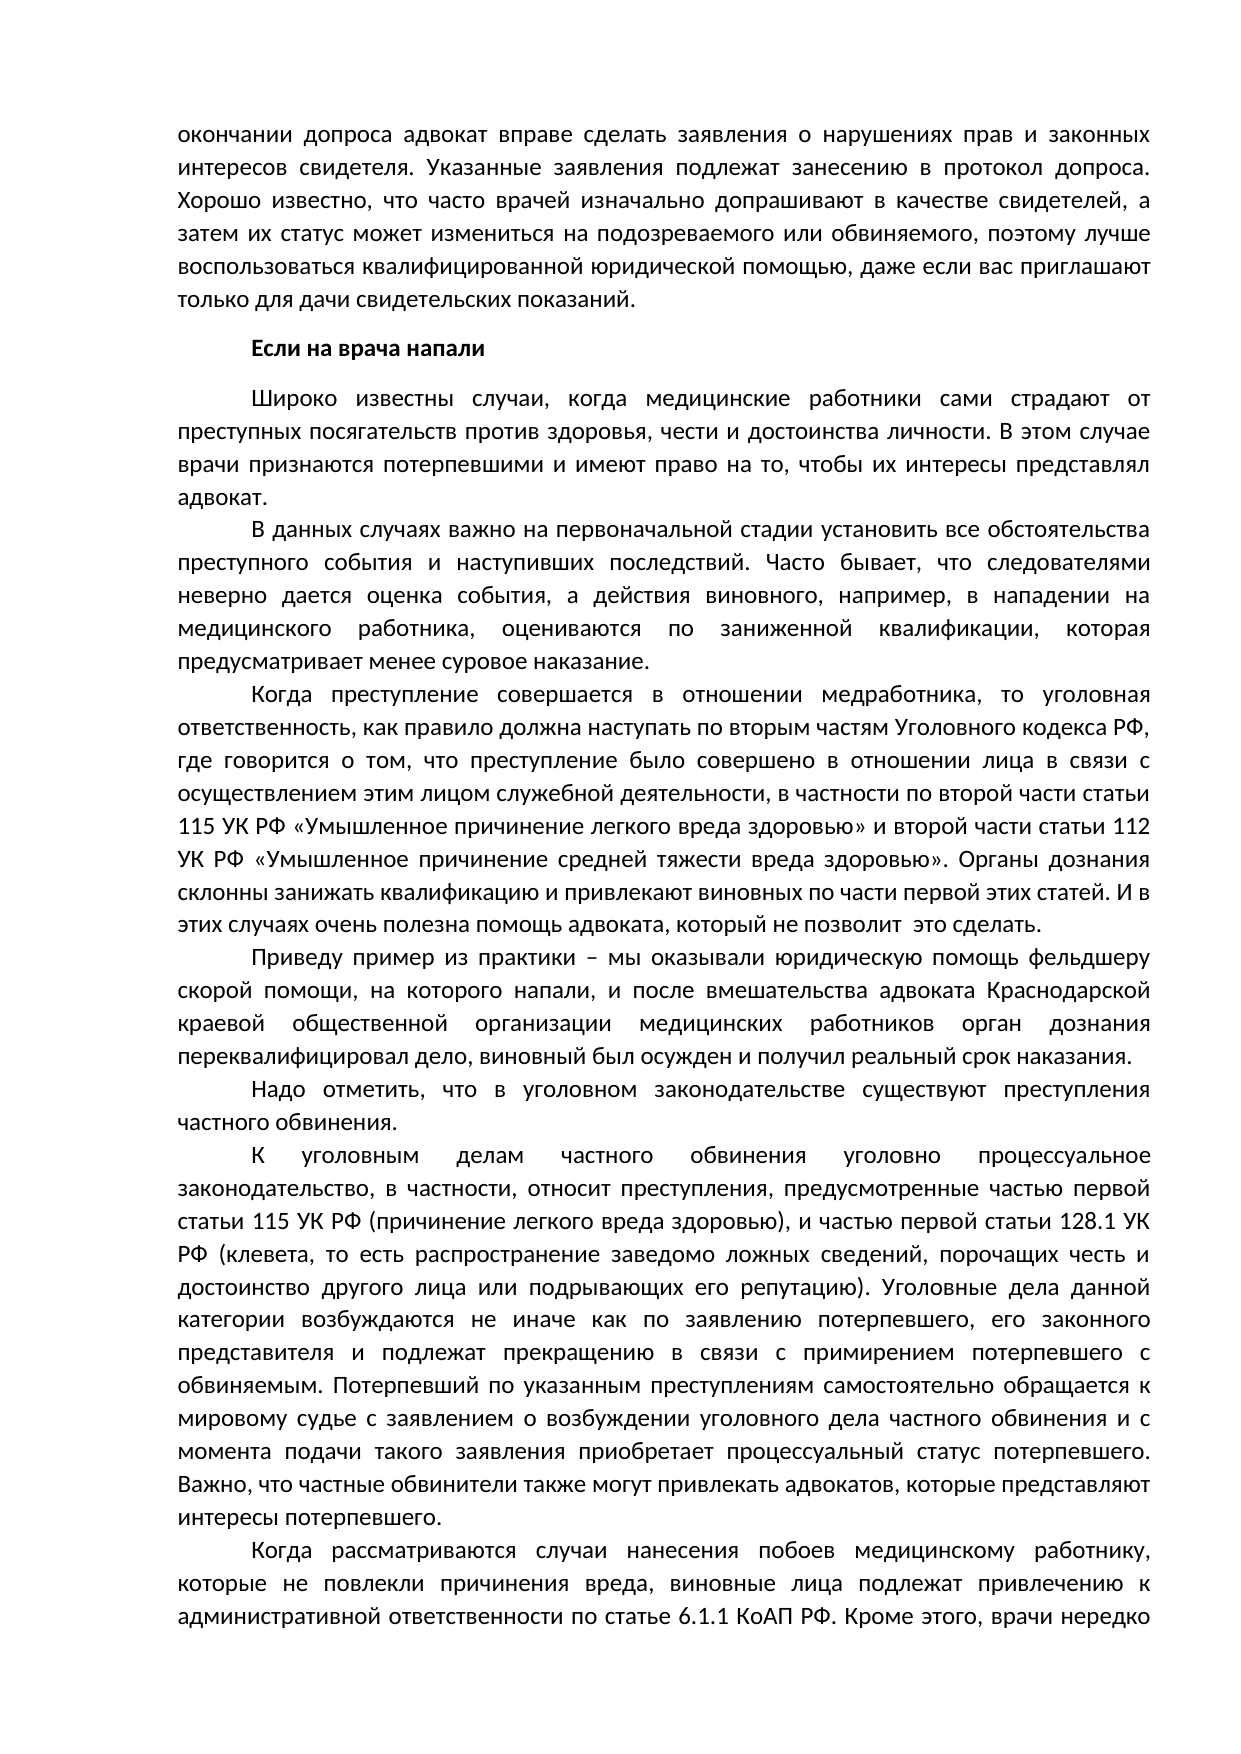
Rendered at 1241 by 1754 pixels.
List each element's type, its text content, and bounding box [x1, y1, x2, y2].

text В данных случаях важно на первоначальной стадии установить все обстоятельства преступного события и наступивших последствий. Часто бывает, что следователями неверно дается оценка события, а действия виновного, например, в нападении на медицинского работника, оцениваются по заниженной квалификации, которая предусматривает менее суровое наказание. [177, 513, 1152, 676]
text Надо отметить, что в уголовном законодательстве существуют преступления частного обвинения. [177, 1073, 1152, 1137]
text Широко известны случаи, когда медицинские работники сами страдают от преступных посягательств против здоровья, чести и достоинства личности. В этом случае врачи признаются потерпевшими и имеют право на то, чтобы их интересы представлял адвокат. [177, 382, 1152, 511]
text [177, 118, 1152, 313]
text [177, 1534, 1152, 1630]
text К уголовным делам частного обвинения уголовно процессуальное законодательство, в частности, относит преступления, предусмотренные частью первой статьи 115 УК РФ (причинение легкого вреда здоровью), и частью первой статьи 128.1 УК РФ (клевета, то есть распространение заведомо ложных сведений, порочащих честь и достоинство другого лица или подрывающих его репутацию). Уголовные дела данной категории возбуждаются не иначе как по заявлению потерпевшего, его законного представителя и подлежат прекращению в связи с примирением потерпевшего с обвиняемым. Потерпевший по указанным преступлениям самостоятельно обращается к мировому судье с заявлением о возбуждении уголовного дела частного обвинения и с момента подачи такого заявления приобретает процессуальный статус потерпевшего. Важно, что частные обвинители также могут привлекать адвокатов, которые представляют интересы потерпевшего. [177, 1139, 1152, 1532]
text Приведу пример из практики – мы оказывали юридическую помощь фельдшеру скорой помощи, на которого напали, и после вмешательства адвоката Краснодарской краевой общественной организации медицинских работников орган дознания переквалифицировал дело, виновный был осужден и получил реальный срок наказания. [177, 941, 1152, 1071]
text Когда преступление совершается в отношении медработника, то уголовная ответственность, как правило должна наступать по вторым частям Уголовного кодекса РФ, где говорится о том, что преступление было совершено в отношении лица в связи с осуществлением этим лицом служебной деятельности, в частности по второй части статьи 115 УК РФ «Умышленное причинение легкого вреда здоровью» и второй части статьи 112 УК РФ «Умышленное причинение средней тяжести вреда здоровью». Органы дознания склонны занижать квалификацию и привлекают виновных по части первой этих статей. И в этих случаях очень полезна помощь адвоката, который не позволит это сделать. [177, 678, 1152, 939]
text Если на врача напали [177, 332, 1152, 363]
